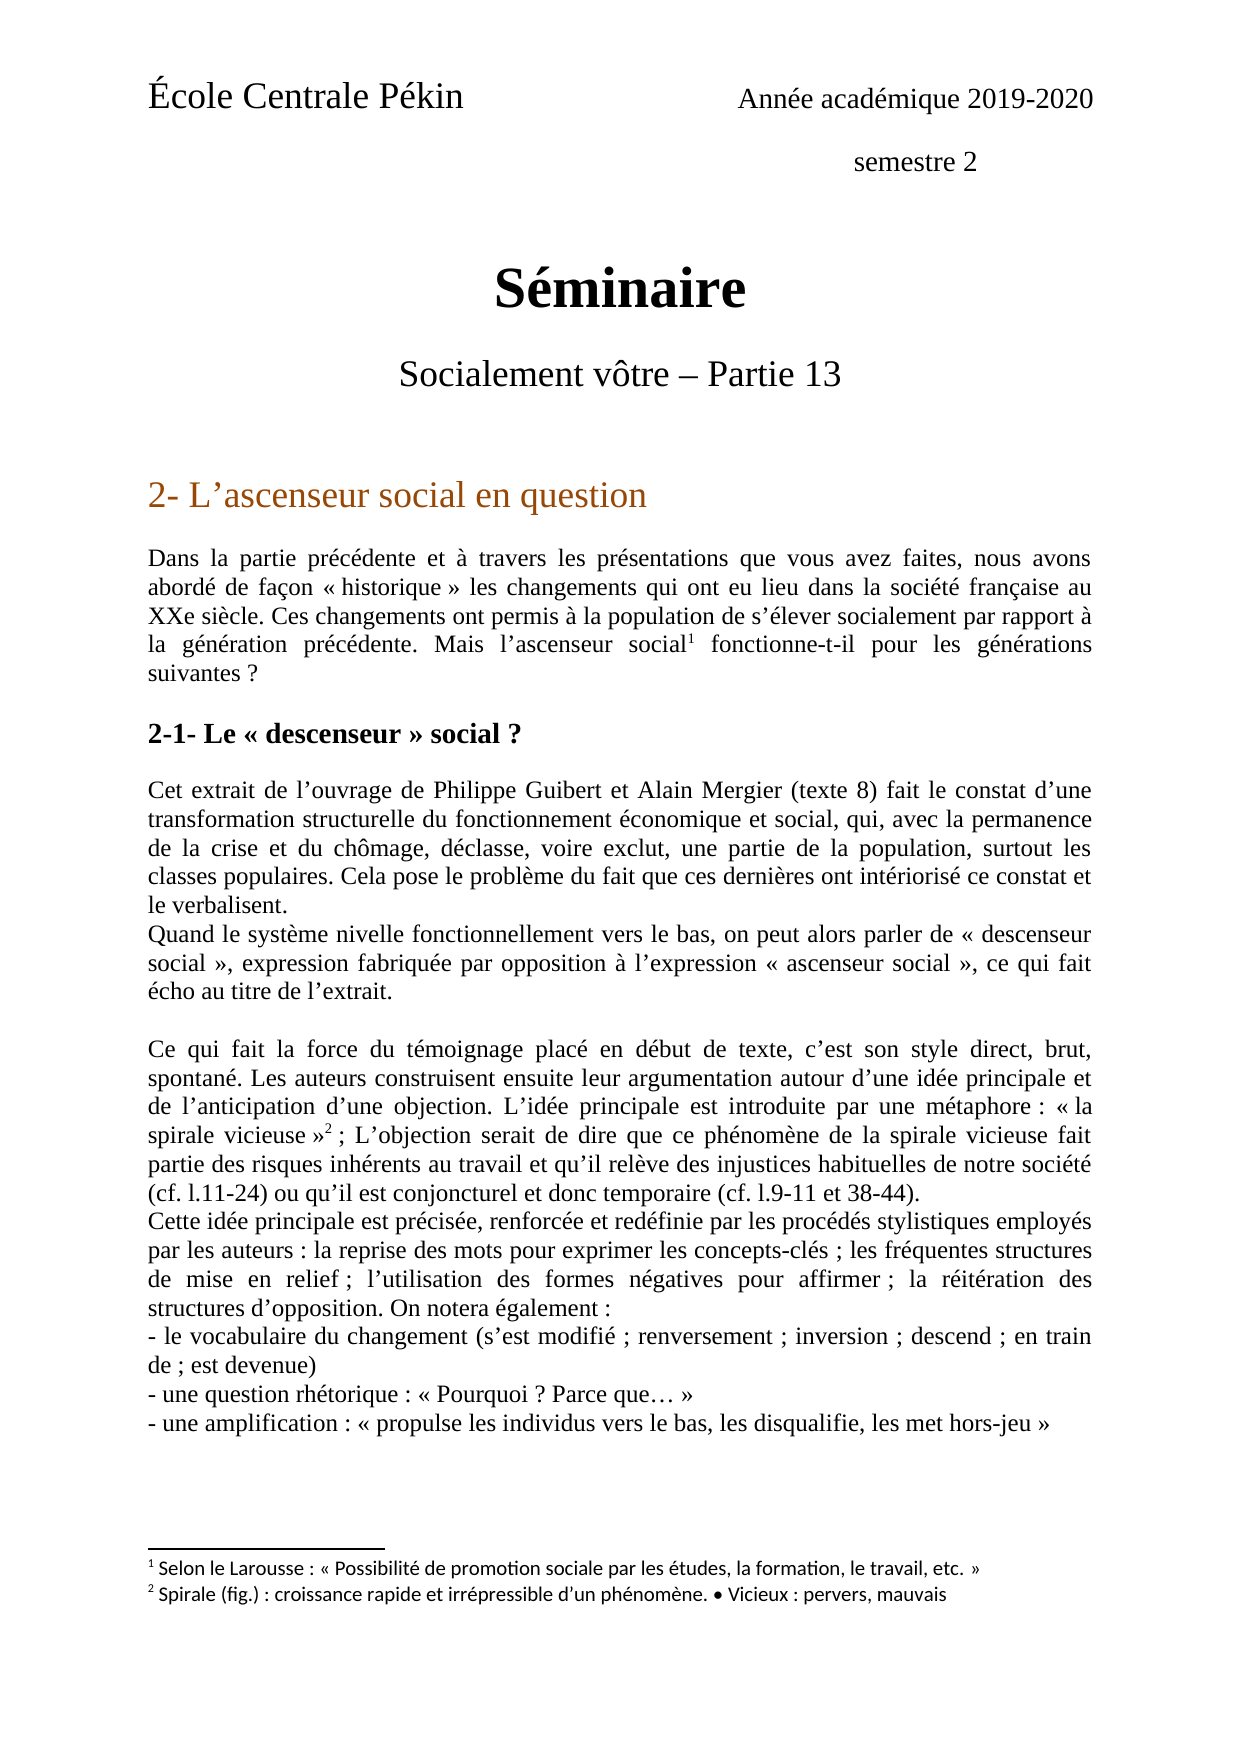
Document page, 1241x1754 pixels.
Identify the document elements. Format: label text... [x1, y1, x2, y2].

text - une question rhétorique : « Pourquoi ? Parce que… » [148, 1379, 1093, 1408]
text Cet extrait de l’ouvrage de Philippe Guibert et Alain Mergier (texte 8) fait le constat d’une transformation structurelle du fonctionnement économique et social, qui, avec la permanence de la crise et du chômage, déclasse, voire exclut, une partie de la population, surtout les classes populaires. Cela pose le problème du fait que ces dernières ont intériorisé ce constat et le verbalisent. [148, 775, 1093, 919]
text 2- L’ascenseur social en question [148, 473, 1093, 516]
text 2-1- Le « descenseur » social ? [148, 716, 1093, 749]
text Socialement vôtre – Partie 13 [148, 351, 1093, 394]
text Séminaire [148, 253, 1093, 321]
text Ce qui fait la force du témoignage placé en début de texte, c’est son style direct, brut, spontané. Les auteurs construisent ensuite leur argumentation autour d’une idée principale et de l’anticipation d’une objection. L’idée principale est introduite par une métaphore : « la spirale vicieuse » ; L’objection serait de dire que ce phénomène de la spirale vicieuse fait partie des risques inhérents au travail et qu’il relève des injustices habituelles de notre société (cf. l.11-24) ou qu’il est conjoncturel et donc temporaire (cf. l.9-11 et 38-44). [148, 1034, 1093, 1206]
text Quand le système nivelle fonctionnellement vers le bas, on peut alors parler de « descenseur social », expression fabriquée par opposition à l’expression « ascenseur social », ce qui fait écho au titre de l’extrait. [148, 919, 1093, 1005]
text Cette idée principale est précisée, renforcée et redéfinie par les procédés stylistiques employés par les auteurs : la reprise des mots pour exprimer les concepts-clés ; les fréquentes structures de mise en relief ; l’utilisation des formes négatives pour affirmer ; la réitération des structures d’opposition. On notera également : [148, 1206, 1093, 1321]
text Dans la partie précédente et à travers les présentations que vous avez faites, nous avons abordé de façon « historique » les changements qui ont eu lieu dans la société française au XXe siècle. Ces changements ont permis à la population de s’élever socialement par rapport à la génération précédente. Mais l’ascenseur social fonctionne-t-il pour les générations suivantes ? [148, 543, 1093, 687]
text - une amplification : « propulse les individus vers le bas, les disqualifie, les met hors-jeu » [148, 1408, 1093, 1436]
text - le vocabulaire du changement (s’est modifié ; renversement ; inversion ; descend ; en train de ; est devenue) [148, 1321, 1093, 1379]
